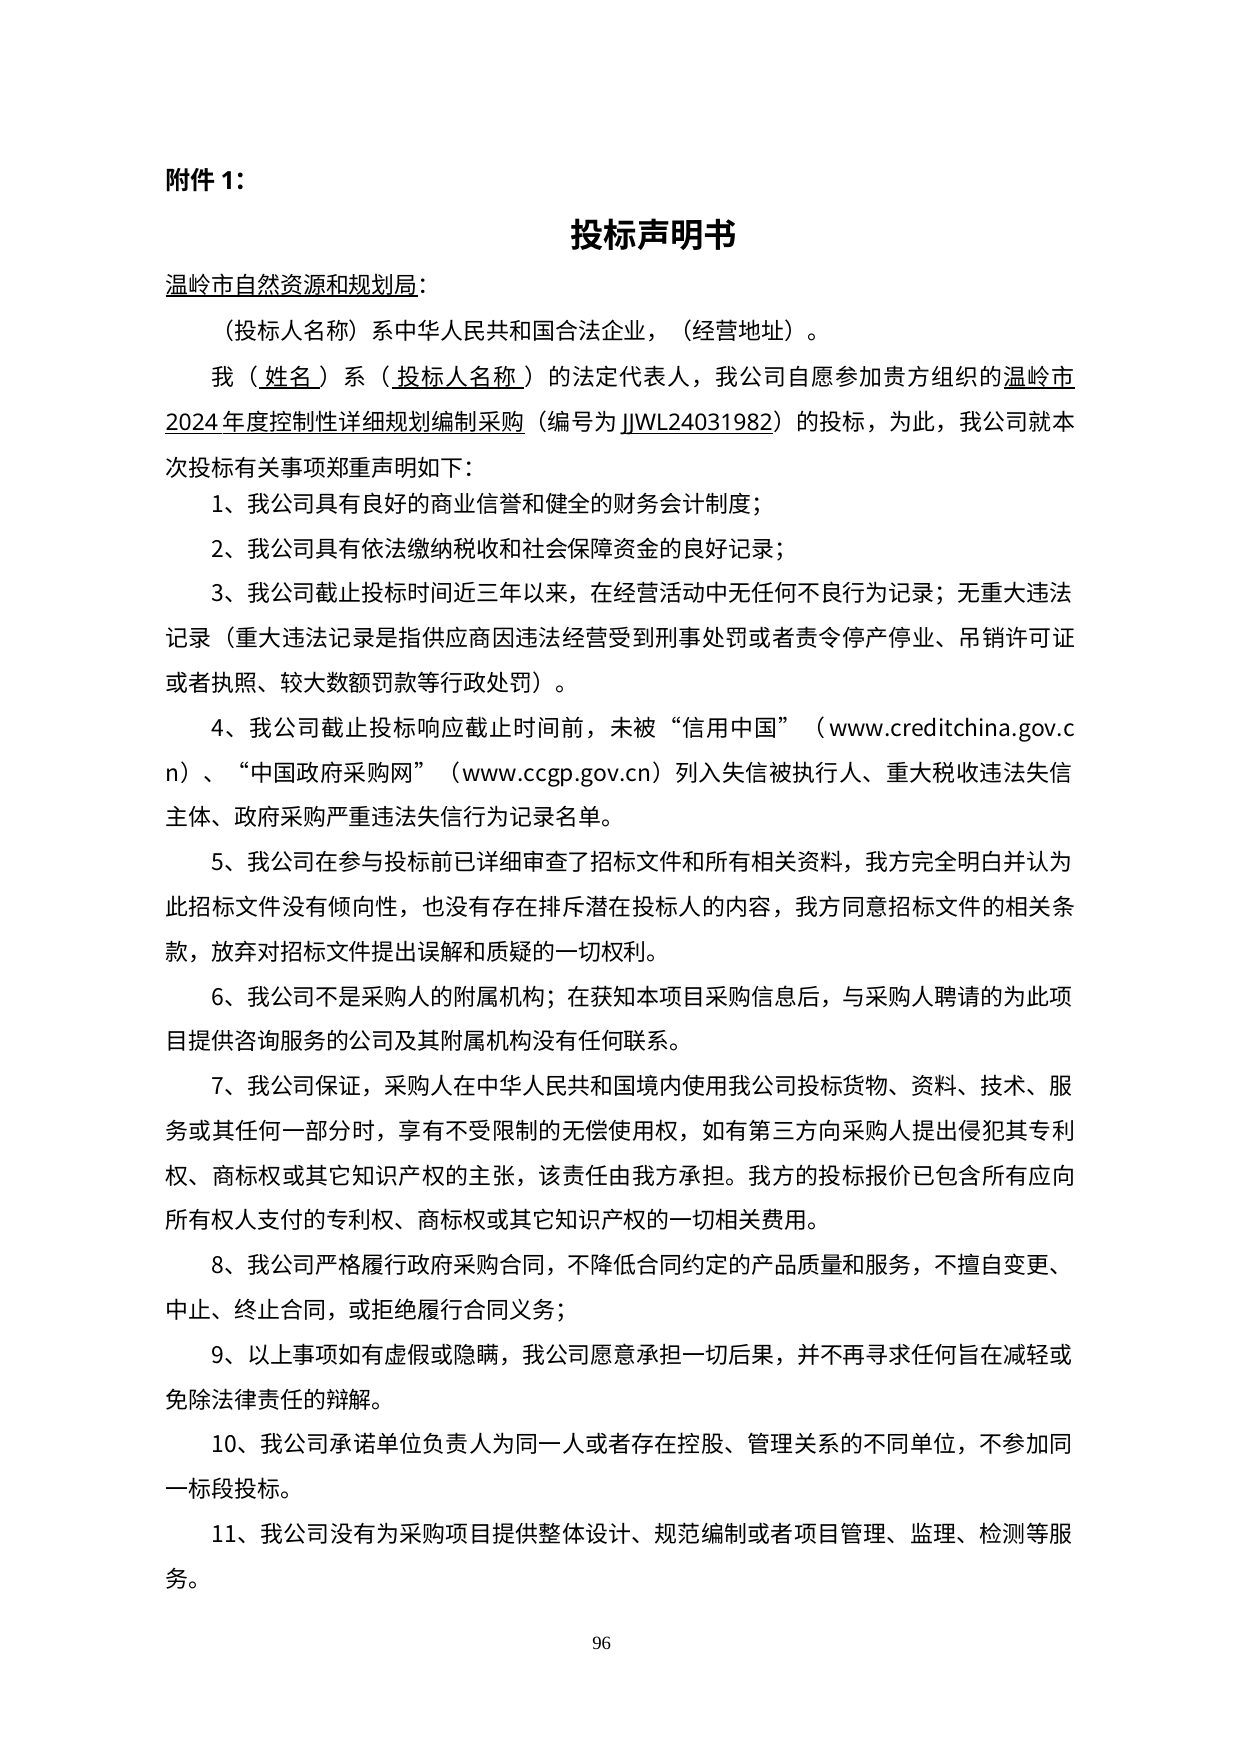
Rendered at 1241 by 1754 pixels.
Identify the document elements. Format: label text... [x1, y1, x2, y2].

text 5、我公司在参与投标前已详细审查了招标文件和所有相关资料，我方完全明白并认为此招标文件没有倾向性，也没有存在排斥潜在投标人的内容，我方同意招标文件的相关条款，放弃对招标文件提出误解和质疑的一切权利。 [165, 844, 1075, 967]
text 10、我公司承诺单位负责人为同一人或者存在控股、管理关系的不同单位，不参加同一标段投标。 [165, 1426, 1075, 1504]
text 投标声明书 [165, 211, 1075, 257]
text 4、我公司截止投标响应截止时间前，未被“信用中国”（www.creditchina.gov.cn）、“中国政府采购网”（www.ccgp.gov.cn）列入失信被执行人、重大税收违法失信主体、政府采购严重违法失信行为记录名单。 [165, 710, 1075, 832]
text 温岭市自然资源和规划局： [165, 257, 1075, 302]
text 1、我公司具有良好的商业信誉和健全的财务会计制度； [165, 486, 1075, 519]
text 8、我公司严格履行政府采购合同，不降低合同约定的产品质量和服务，不擅自变更、中止、终止合同，或拒绝履行合同义务； [165, 1247, 1075, 1325]
text 7、我公司保证，采购人在中华人民共和国境内使用我公司投标货物、资料、技术、服务或其任何一部分时，享有不受限制的无偿使用权，如有第三方向采购人提出侵犯其专利权、商标权或其它知识产权的主张，该责任由我方承担。我方的投标报价已包含所有应向所有权人支付的专利权、商标权或其它知识产权的一切相关费用。 [165, 1068, 1075, 1236]
text 9、以上事项如有虚假或隐瞒，我公司愿意承担一切后果，并不再寻求任何旨在减轻或免除法律责任的辩解。 [165, 1337, 1075, 1415]
text 我（ 姓名 ）系（ 投标人名称 ）的法定代表人，我公司自愿参加贵方组织的温岭市2024年度控制性详细规划编制采购（编号为JJWL24031982）的投标，为此，我公司就本次投标有关事项郑重声明如下： [165, 348, 1075, 486]
text （投标人名称）系中华人民共和国合法企业，（经营地址）。 [165, 302, 1075, 348]
text 2、我公司具有依法缴纳税收和社会保障资金的良好记录； [165, 531, 1075, 564]
text 11、我公司没有为采购项目提供整体设计、规范编制或者项目管理、监理、检测等服务。 [165, 1516, 1075, 1594]
text 3、我公司截止投标时间近三年以来，在经营活动中无任何不良行为记录；无重大违法记录（重大违法记录是指供应商因违法经营受到刑事处罚或者责令停产停业、吊销许可证或者执照、较大数额罚款等行政处罚）。 [165, 575, 1075, 698]
text 附件1： [165, 146, 1075, 211]
text 6、我公司不是采购人的附属机构；在获知本项目采购信息后，与采购人聘请的为此项目提供咨询服务的公司及其附属机构没有任何联系。 [165, 978, 1075, 1056]
